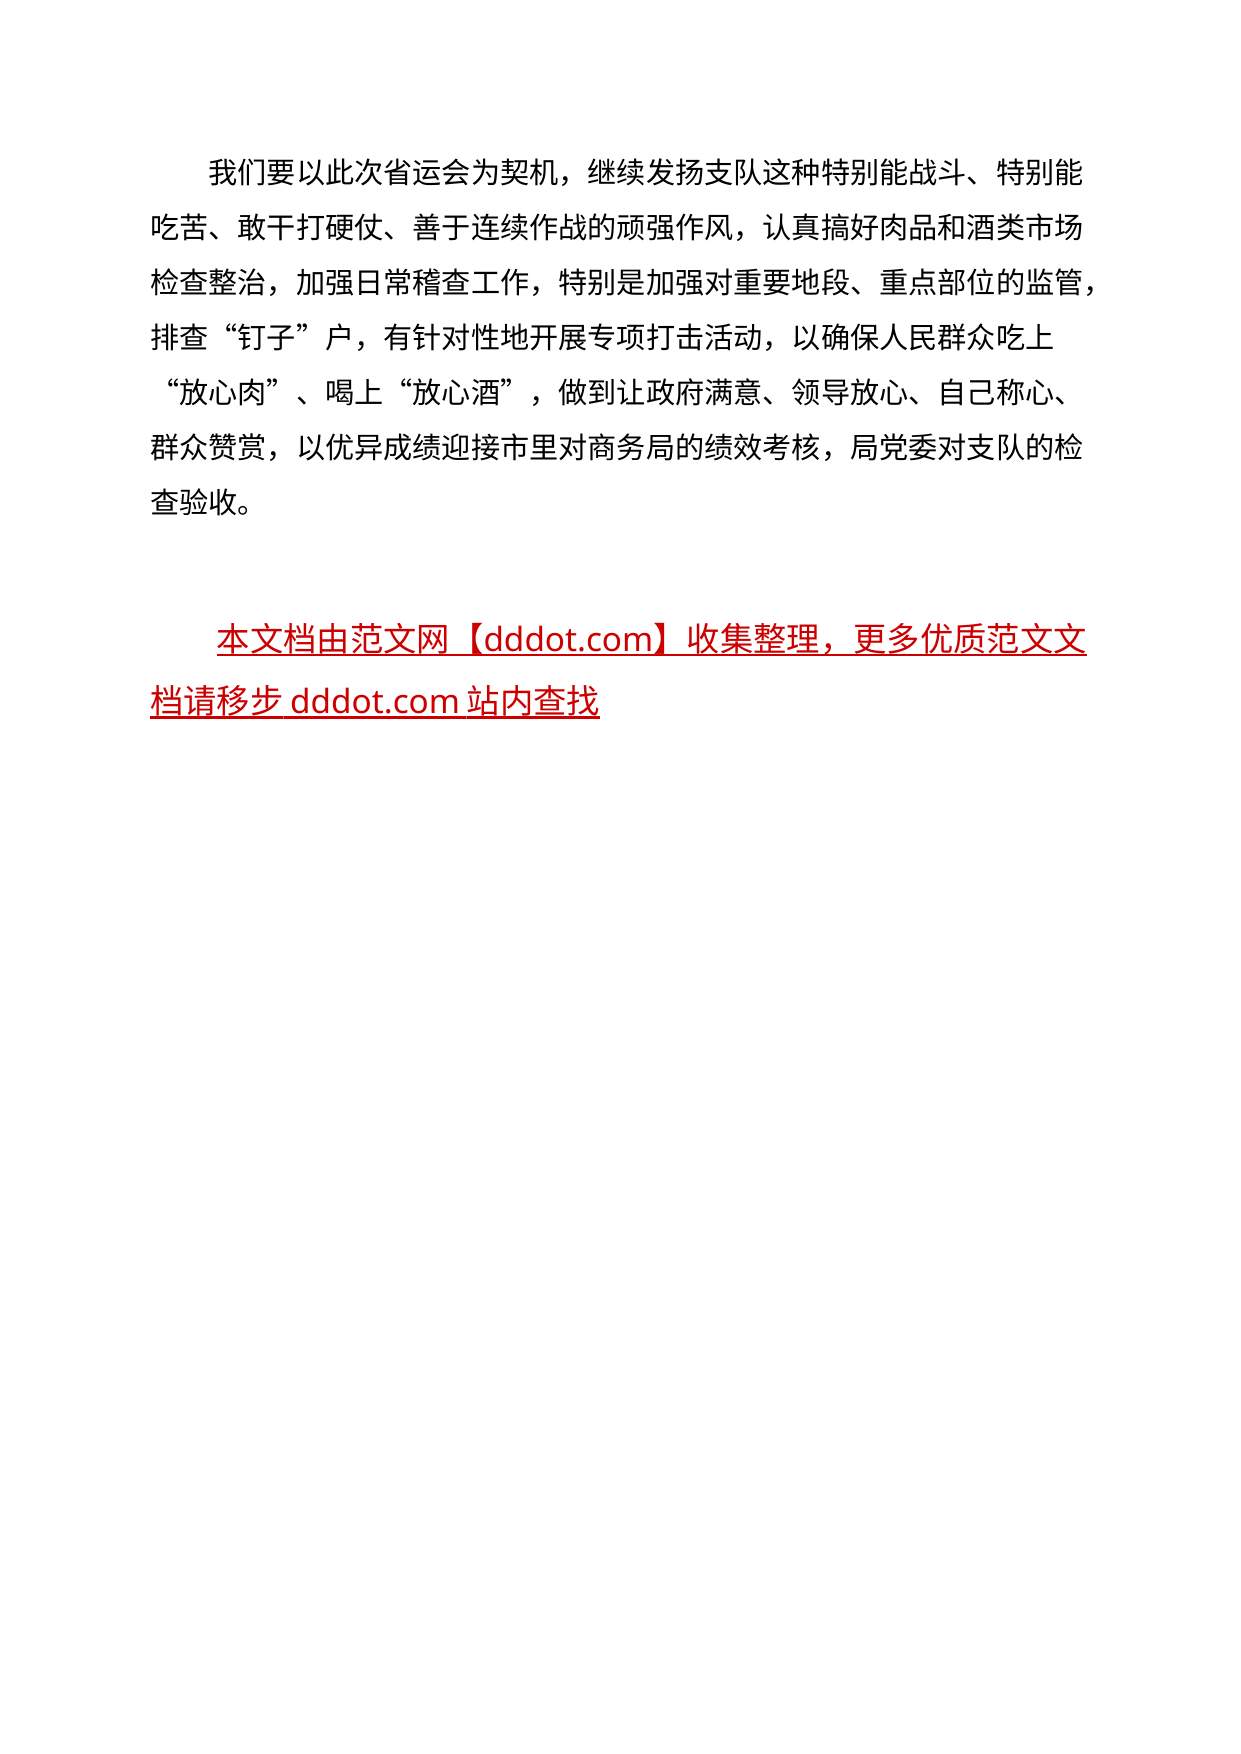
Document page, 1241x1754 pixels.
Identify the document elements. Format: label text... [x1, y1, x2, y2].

text 本文档由范文网【dddot.com】收集整理，更多优质范文文档请移步dddot.com站内查找 [150, 612, 1090, 724]
text 我们要以此次省运会为契机，继续发扬支队这种特别能战斗、特别能吃苦、敢干打硬仗、善于连续作战的顽强作风，认真搞好肉品和酒类市场检查整治，加强日常稽查工作，特别是加强对重要地段、重点部位的监管，排查“钉子”户，有针对性地开展专项打击活动，以确保人民群众吃上“放心肉”、喝上“放心酒”，做到让政府满意、领导放心、自己称心、群众赞赏，以优异成绩迎接市里对商务局的绩效考核，局党委对支队的检查验收。 [150, 150, 1090, 522]
